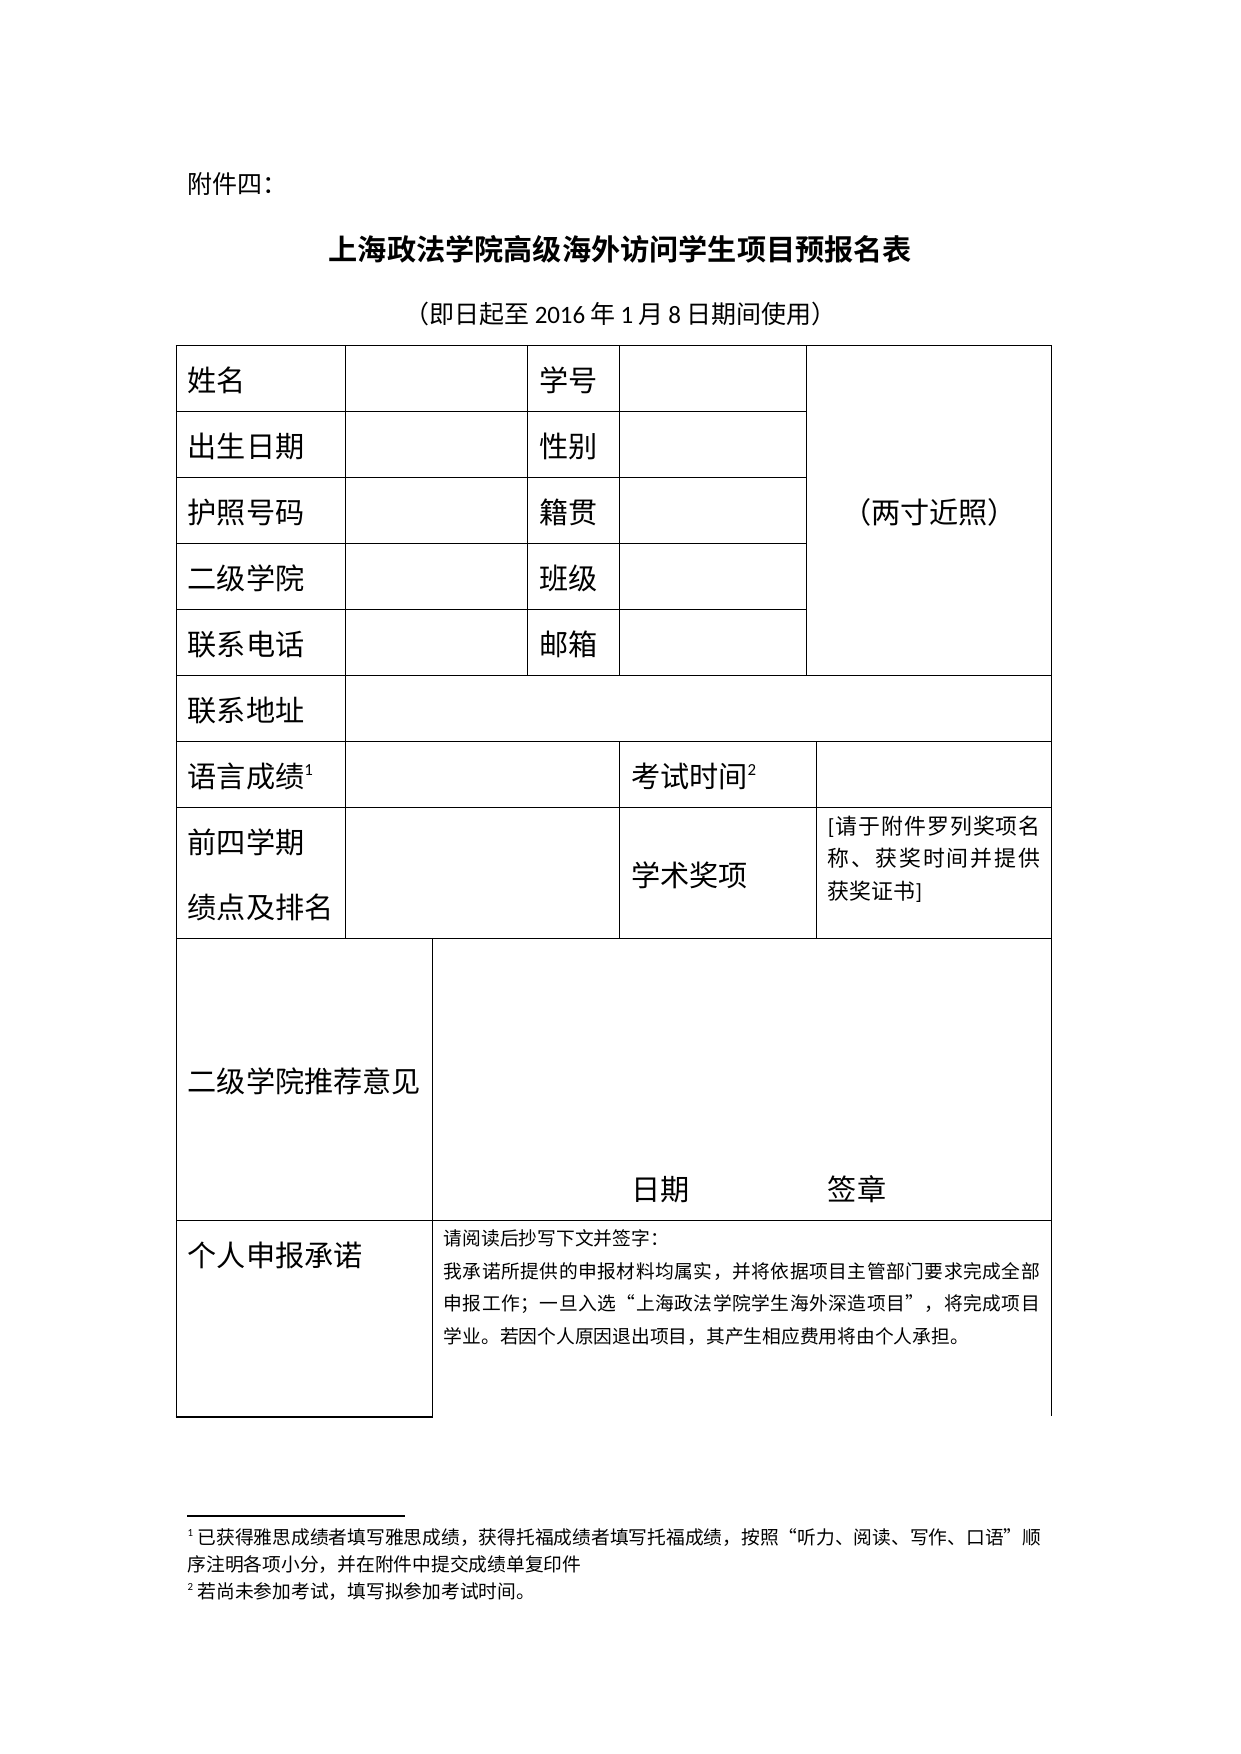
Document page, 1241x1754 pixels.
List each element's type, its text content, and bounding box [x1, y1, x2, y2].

table_header （两寸近照） [807, 346, 1051, 675]
table_cell 护照号码 [177, 478, 345, 543]
table_cell 联系电话 [177, 610, 345, 675]
text 上海政法学院高级海外访问学生项目预报名表 [187, 215, 1053, 280]
table_cell [346, 544, 527, 609]
table_cell 出生日期 [177, 412, 345, 477]
table_cell 班级 [528, 544, 619, 609]
table_header 学号 [528, 346, 619, 411]
table_cell 个人申报承诺 [177, 1221, 432, 1416]
table_cell 邮箱 [528, 610, 619, 675]
table_cell 语言成绩 [177, 742, 345, 807]
table_cell 二级学院推荐意见 [177, 939, 432, 1220]
table_cell 性别 [528, 412, 619, 477]
text （即日起至2016年1月8日期间使用） [187, 280, 1053, 345]
table_cell [请于附件罗列奖项名称、获奖时间并提供获奖证书] [817, 808, 1051, 938]
table_cell 请阅读后抄写下文并签字： 我承诺所提供的申报材料均属实，并将依据项目主管部门要求完成全部申报工作；一旦入选“上海政法学院学生海外深造项目”，将完成项目学业。若因个人原因退出项目，其产生相应费用将由个人承担。 [433, 1221, 1051, 1416]
table_header [620, 346, 806, 411]
table_cell [346, 676, 1051, 741]
table_cell 联系地址 [177, 676, 345, 741]
table_cell [346, 610, 527, 675]
table_cell [620, 478, 806, 543]
table_header [346, 346, 527, 411]
table_cell [620, 544, 806, 609]
table_header 姓名 [177, 346, 345, 411]
table_cell 学术奖项 [620, 808, 816, 938]
table_cell 籍贯 [528, 478, 619, 543]
table_cell [817, 742, 1051, 807]
table_cell [346, 412, 527, 477]
table_cell [620, 412, 806, 477]
table_cell 前四学期 绩点及排名 [177, 808, 345, 938]
table_cell [346, 478, 527, 543]
text 附件四： [187, 150, 1053, 215]
table_cell [433, 939, 619, 1220]
table_cell [346, 808, 619, 938]
table_cell 日期 [620, 939, 816, 1220]
table_cell [346, 742, 619, 807]
table_cell 考试时间 [620, 742, 816, 807]
table_cell 二级学院 [177, 544, 345, 609]
table_cell 签章 [816, 939, 1051, 1220]
table_cell [620, 610, 806, 675]
